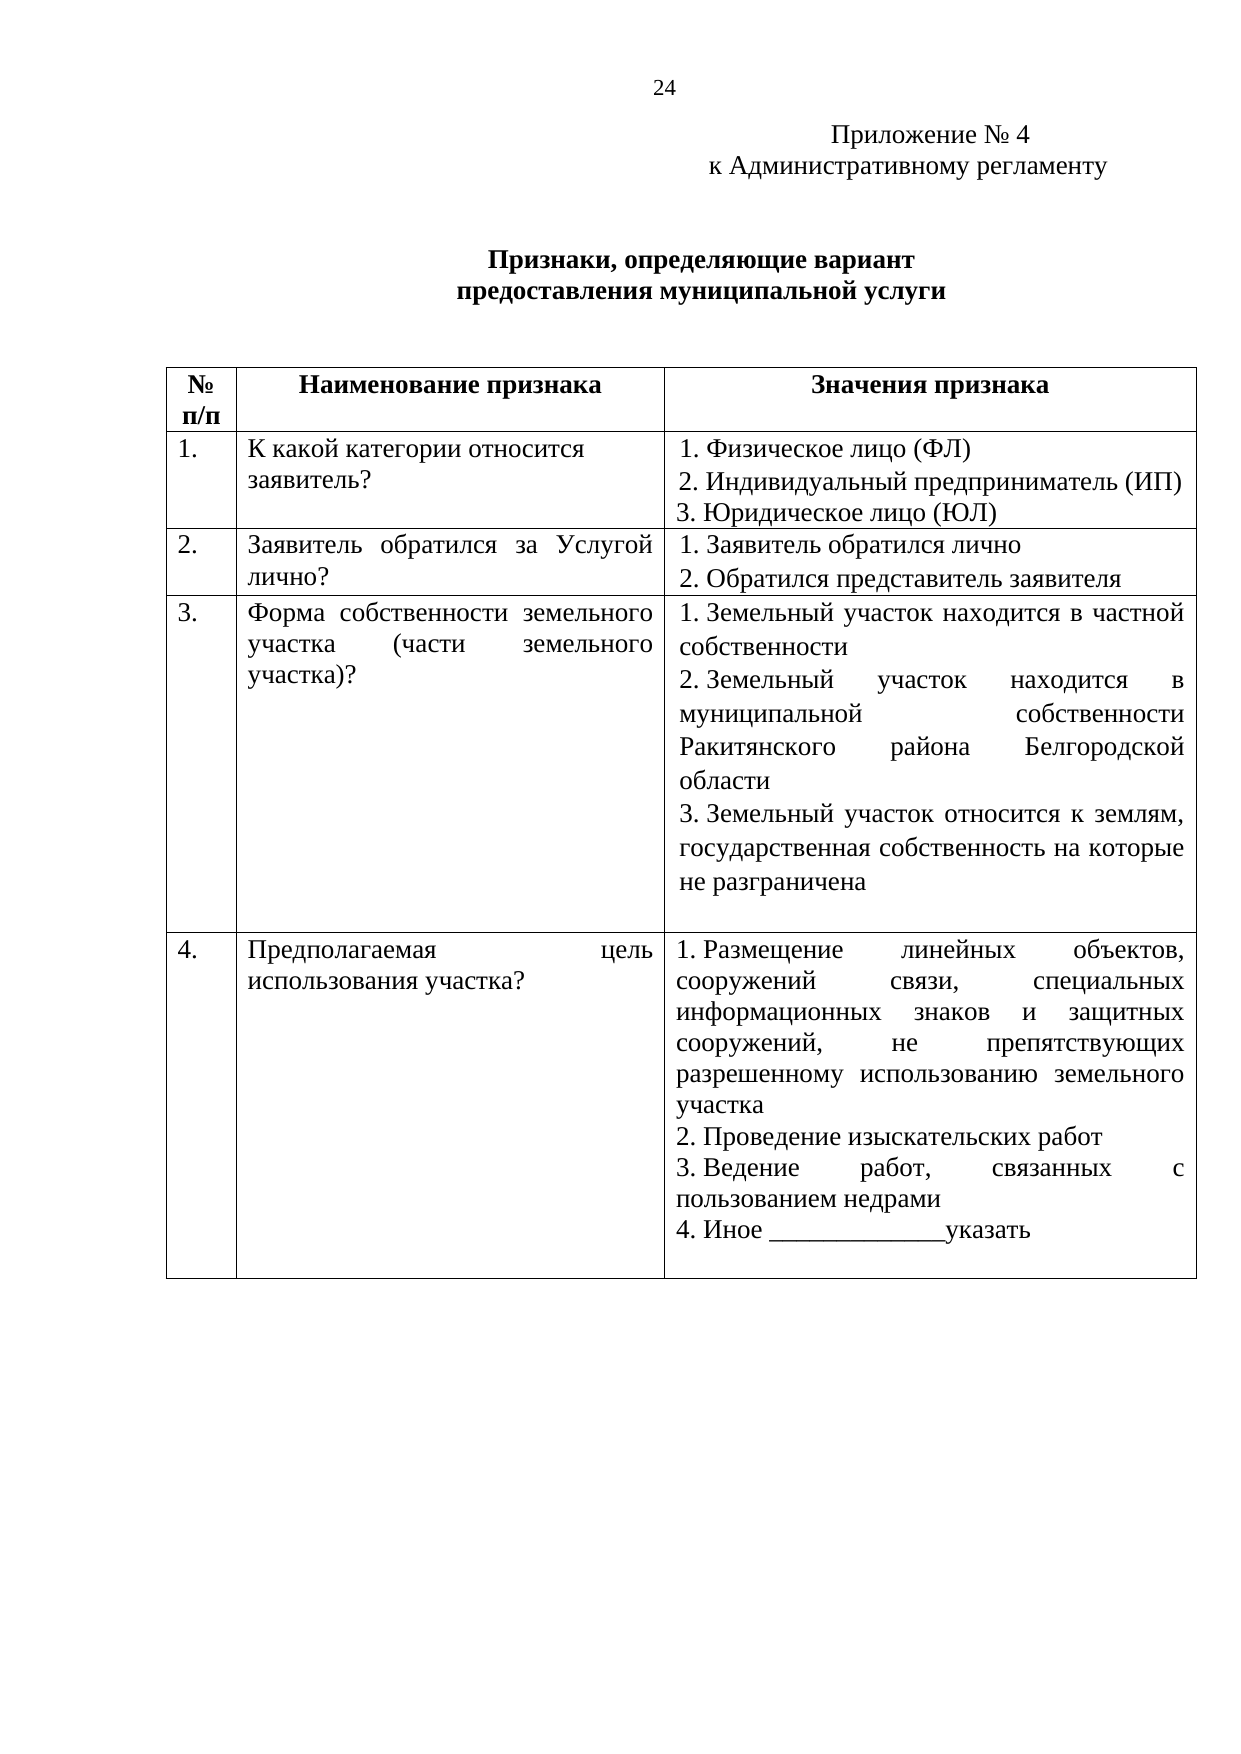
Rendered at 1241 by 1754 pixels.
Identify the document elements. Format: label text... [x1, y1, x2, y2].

table_cell 2. [167, 529, 236, 595]
table_header № п/п [167, 368, 236, 431]
table_header Наименование признака [237, 368, 664, 431]
text Приложение № 4 [709, 118, 1152, 149]
table_cell 1. [167, 432, 236, 527]
table_header Значения признака [665, 368, 1196, 431]
table_cell Форма собственности земельного участка (части земельного участка)? [237, 596, 664, 932]
table_cell Предполагаемая цель использования участка? [237, 933, 664, 1278]
table_cell Заявитель обратился за Услугой лично? [237, 529, 664, 595]
table_cell 1. Земельный участок находится в частной собственности 2. Земельный участок находится в муниципальной собственности Ракитянского района Белгородской области 3. Земельный участок относится к землям, государственная собственность на которые не разграничена [665, 596, 1196, 932]
text Признаки, определяющие вариант [177, 243, 1152, 274]
table_cell К какой категории относится заявитель? [237, 432, 664, 527]
text предоставления муниципальной услуги [177, 274, 1152, 305]
text к Административному регламенту [709, 149, 1152, 180]
table_cell 4. [167, 933, 236, 1278]
table_cell 1. Заявитель обратился лично 2. Обратился представитель заявителя [665, 529, 1196, 595]
table_cell 3. [167, 596, 236, 932]
table_cell 1. Физическое лицо (ФЛ) 2. Индивидуальный предприниматель (ИП) 3. Юридическое лицо (ЮЛ) [665, 432, 1196, 527]
table_cell 1. Размещение линейных объектов, сооружений связи, специальных информационных знаков и защитных сооружений, не препятствующих разрешенному использованию земельного участка 2. Проведение изыскательских работ 3. Ведение работ, связанных с пользованием недрами 4. Иное _____________указать [665, 933, 1196, 1278]
